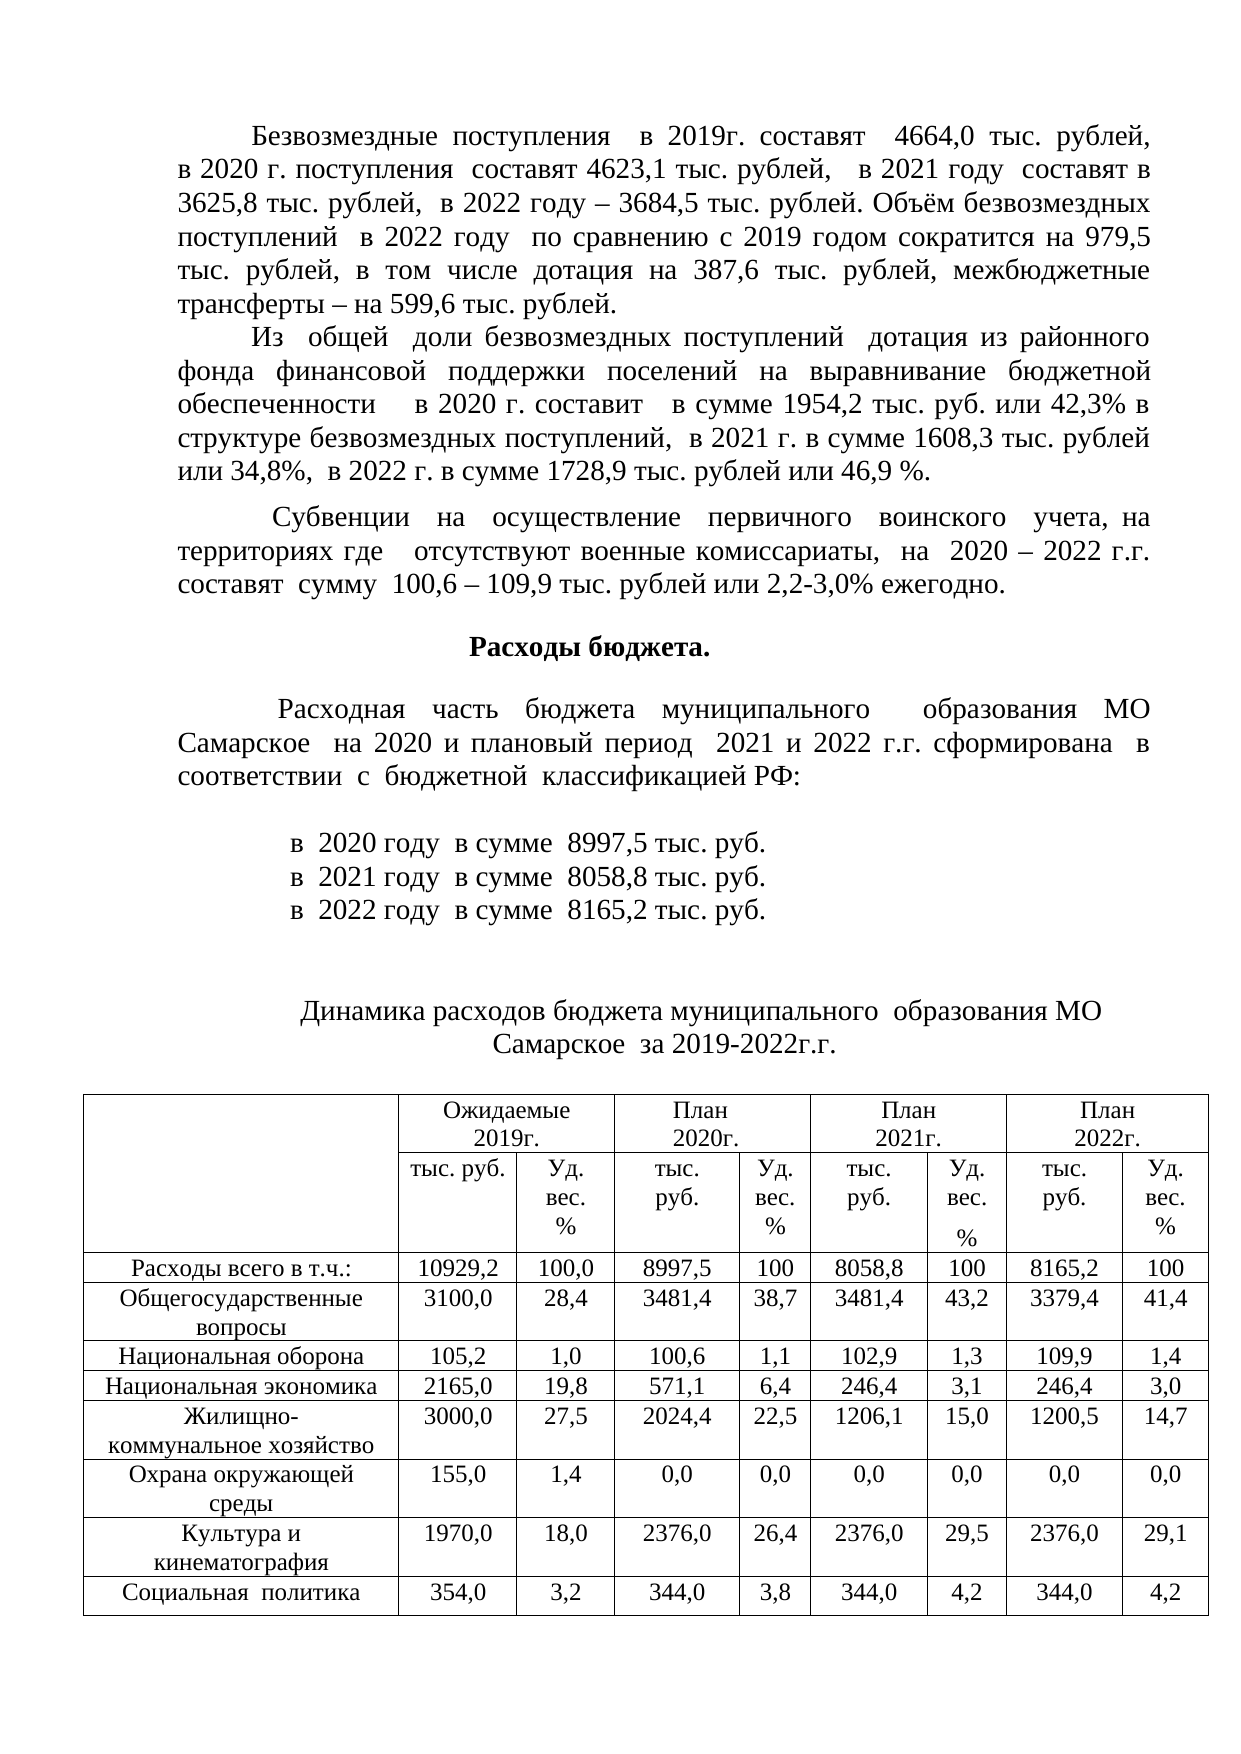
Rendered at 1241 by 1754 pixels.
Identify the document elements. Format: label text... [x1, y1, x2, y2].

table_cell 100 [740, 1253, 810, 1282]
table_cell 43,2 [928, 1283, 1006, 1340]
table_cell 1200,5 [1007, 1401, 1122, 1458]
table_cell Расходы всего в т.ч.: [84, 1253, 398, 1282]
table_cell 8997,5 [615, 1253, 739, 1282]
table_header План 2020г. [615, 1095, 810, 1152]
text Динамика расходов бюджета муниципального образования МО Самарское за 2019-2022г.г. [177, 993, 1152, 1060]
table_cell 4,2 [928, 1577, 1006, 1615]
table_cell 15,0 [928, 1401, 1006, 1458]
table_cell Уд. вес. % [928, 1153, 1006, 1252]
table_cell 1,4 [1123, 1341, 1208, 1370]
table_cell 29,5 [928, 1518, 1006, 1576]
table_cell 3100,0 [399, 1283, 516, 1340]
table_cell 38,7 [740, 1283, 810, 1340]
table_cell 0,0 [811, 1460, 927, 1517]
table_cell Общегосударственные вопросы [84, 1283, 398, 1340]
table_cell 109,9 [1007, 1341, 1122, 1370]
table_cell 18,0 [517, 1518, 614, 1576]
table_header План 2021г. [811, 1095, 1006, 1152]
table_cell 100,0 [517, 1253, 614, 1282]
table_cell Социальная политика [84, 1577, 398, 1615]
table_cell Национальная оборона [84, 1341, 398, 1370]
text в 2020 году в сумме 8997,5 тыс. руб. [216, 825, 1152, 859]
table_cell 354,0 [399, 1577, 516, 1615]
table_cell тыс. руб. [811, 1153, 927, 1252]
table_cell Национальная экономика [84, 1371, 398, 1400]
table_cell 1970,0 [399, 1518, 516, 1576]
table_cell 3000,0 [399, 1401, 516, 1458]
table_cell 1,1 [740, 1341, 810, 1370]
text Расходы бюджета. [177, 629, 1152, 662]
table_cell 22,5 [740, 1401, 810, 1458]
table_cell Жилищно- коммунальное хозяйство [84, 1401, 398, 1458]
table_cell 3379,4 [1007, 1283, 1122, 1340]
table_cell 2165,0 [399, 1371, 516, 1400]
table_cell 2376,0 [1007, 1518, 1122, 1576]
table_cell 2376,0 [615, 1518, 739, 1576]
table_cell 100 [1123, 1253, 1208, 1282]
table_cell 3,2 [517, 1577, 614, 1615]
table_cell 2376,0 [811, 1518, 927, 1576]
table_cell 0,0 [740, 1460, 810, 1517]
text Из общей доли безвозмездных поступлений дотация из районного фонда финансовой поддержки поселений на выравнивание бюджетной обеспеченности в 2020 г. составит в сумме 1954,2 тыс. руб. или 42,3% в структуре безвозмездных поступлений, в 2021 г. в сумме 1608,3 тыс. рублей или 34,8%, в 2022 г. в сумме 1728,9 тыс. рублей или 46,9 %. [177, 319, 1152, 487]
table_cell 246,4 [1007, 1371, 1122, 1400]
table_cell 41,4 [1123, 1283, 1208, 1340]
table_cell 8058,8 [811, 1253, 927, 1282]
table_cell 14,7 [1123, 1401, 1208, 1458]
table_cell 3481,4 [811, 1283, 927, 1340]
table_cell 3,0 [1123, 1371, 1208, 1400]
table_cell 3,8 [740, 1577, 810, 1615]
table_cell 27,5 [517, 1401, 614, 1458]
table_cell 0,0 [928, 1460, 1006, 1517]
table_cell 1,3 [928, 1341, 1006, 1370]
table_cell 102,9 [811, 1341, 927, 1370]
table_header План 2022г. [1007, 1095, 1208, 1152]
table_cell 344,0 [615, 1577, 739, 1615]
table_cell 6,4 [740, 1371, 810, 1400]
text Субвенции на осуществление первичного воинского учета, на территориях где отсутствуют военные комиссариаты, на 2020 – 2022 г.г. составят сумму 100,6 – 109,9 тыс. рублей или 2,2-3,0% ежегодно. [177, 499, 1152, 600]
table_cell 3,1 [928, 1371, 1006, 1400]
text в 2021 году в сумме 8058,8 тыс. руб. [177, 859, 1152, 892]
table_cell 29,1 [1123, 1518, 1208, 1576]
table_cell 105,2 [399, 1341, 516, 1370]
table_header Ожидаемые 2019г. [399, 1095, 614, 1152]
table_cell 1,0 [517, 1341, 614, 1370]
table_cell 246,4 [811, 1371, 927, 1400]
table_cell тыс. руб. [615, 1153, 739, 1252]
table_cell 2024,4 [615, 1401, 739, 1458]
table_cell 19,8 [517, 1371, 614, 1400]
table_cell 4,2 [1123, 1577, 1208, 1615]
table_cell Уд. вес. % [1123, 1153, 1208, 1252]
table_cell Уд. вес. % [740, 1153, 810, 1252]
table_cell 1,4 [517, 1460, 614, 1517]
table_cell 100,6 [615, 1341, 739, 1370]
table_header [84, 1095, 398, 1252]
table_cell 155,0 [399, 1460, 516, 1517]
table_cell 344,0 [1007, 1577, 1122, 1615]
table_cell 10929,2 [399, 1253, 516, 1282]
text Безвозмездные поступления в 2019г. составят 4664,0 тыс. рублей, в 2020 г. поступления составят 4623,1 тыс. рублей, в 2021 году составят в 3625,8 тыс. рублей, в 2022 году – 3684,5 тыс. рублей. Объём безвозмездных поступлений в 2022 году по сравнению с 2019 годом сократится на 979,5 тыс. рублей, в том числе дотация на 387,6 тыс. рублей, межбюджетные трансферты – на 599,6 тыс. рублей. [177, 118, 1152, 319]
table_cell Культура и кинематография [84, 1518, 398, 1576]
table_cell 0,0 [1123, 1460, 1208, 1517]
table_cell 0,0 [1007, 1460, 1122, 1517]
table_cell тыс. руб. [399, 1153, 516, 1252]
table_cell 571,1 [615, 1371, 739, 1400]
table_cell 1206,1 [811, 1401, 927, 1458]
table_cell 26,4 [740, 1518, 810, 1576]
text в 2022 году в сумме 8165,2 тыс. руб. [177, 892, 1152, 926]
text Расходная часть бюджета муниципального образования МО Самарское на 2020 и плановый период 2021 и 2022 г.г. сформирована в соответствии с бюджетной классификацией РФ: [177, 691, 1152, 792]
table_cell 344,0 [811, 1577, 927, 1615]
table_cell 0,0 [615, 1460, 739, 1517]
table_cell тыс. руб. [1007, 1153, 1122, 1252]
table_cell Уд. вес. % [517, 1153, 614, 1252]
table_cell 3481,4 [615, 1283, 739, 1340]
table_cell 100 [928, 1253, 1006, 1282]
table_cell Охрана окружающей среды [84, 1460, 398, 1517]
table_cell 28,4 [517, 1283, 614, 1340]
table_cell 8165,2 [1007, 1253, 1122, 1282]
